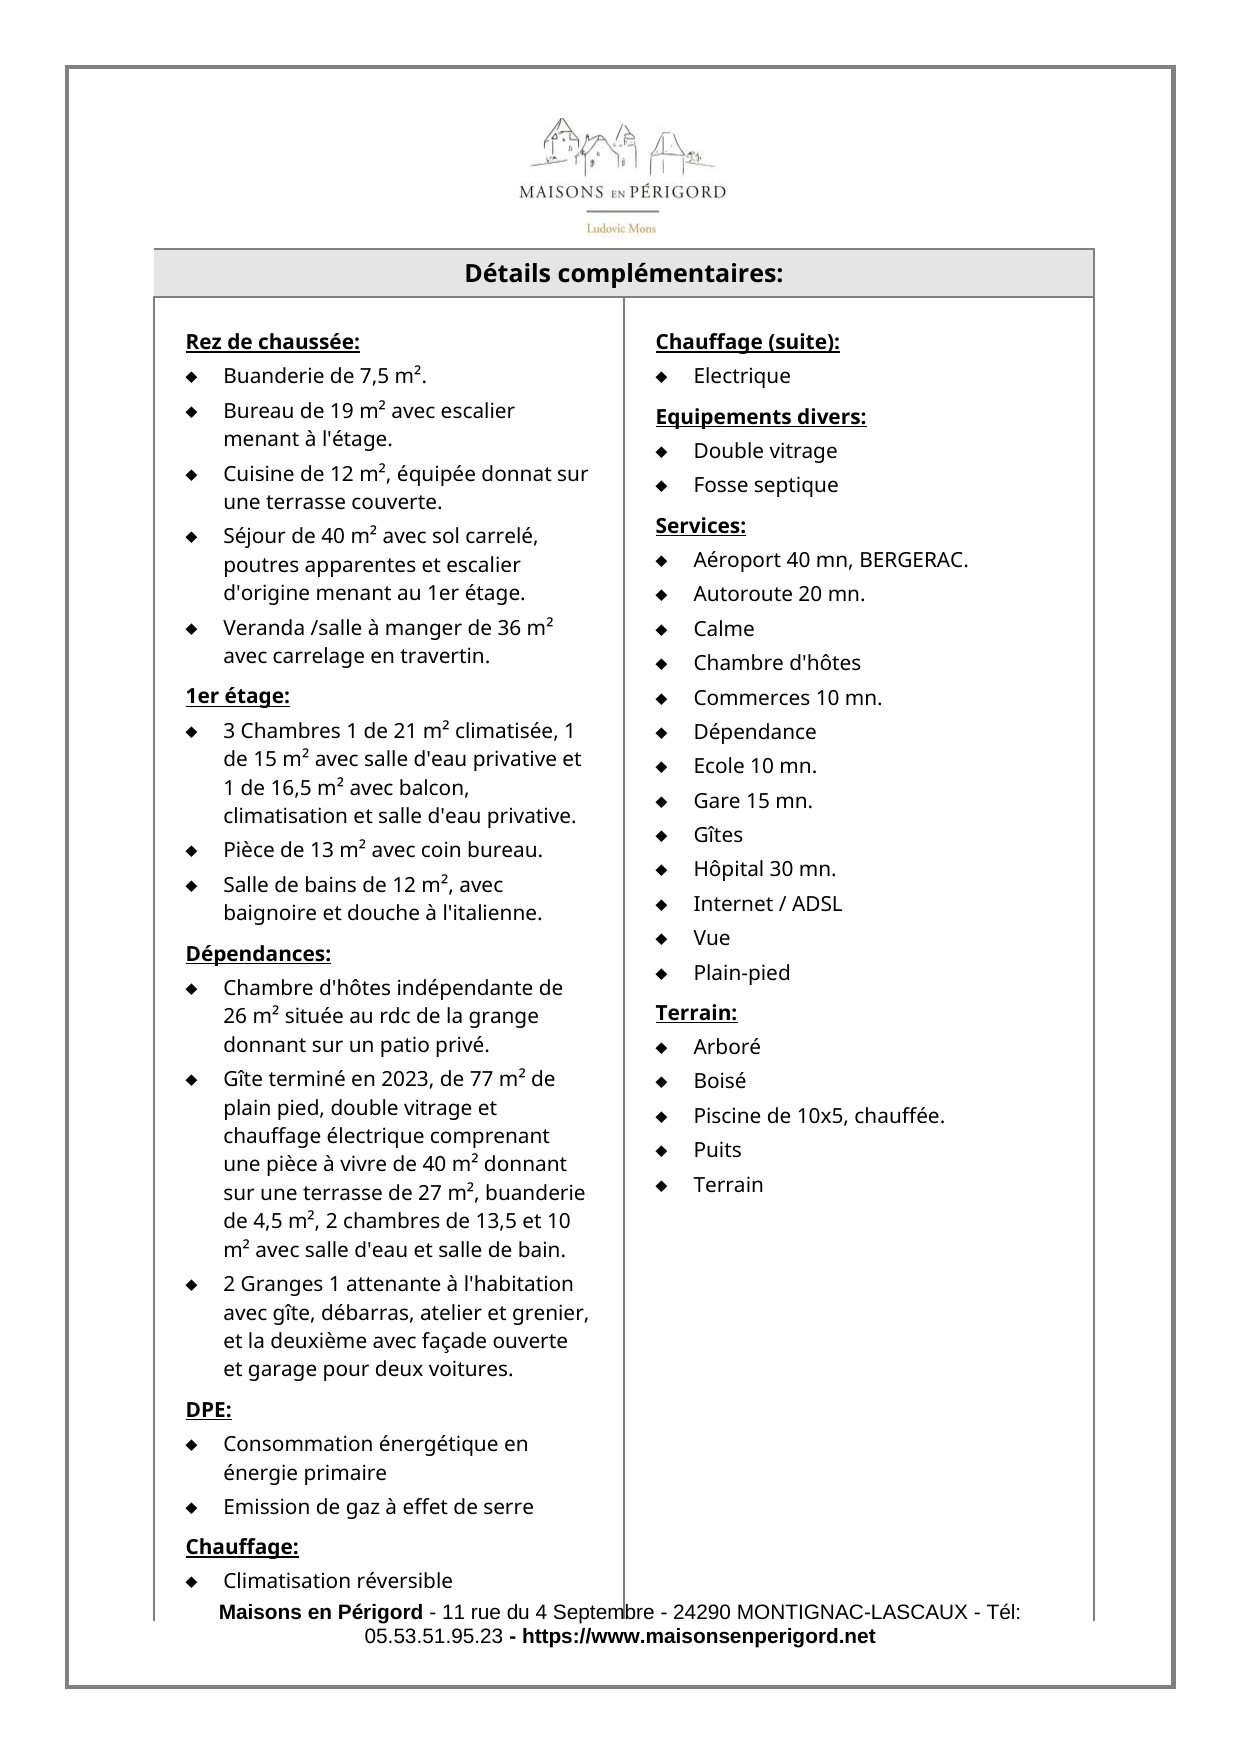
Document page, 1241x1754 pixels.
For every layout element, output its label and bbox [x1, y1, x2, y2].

table_header [625, 298, 1093, 1600]
picture [496, 118, 744, 248]
table_header [150, 248, 154, 1600]
table_header [155, 298, 623, 1600]
